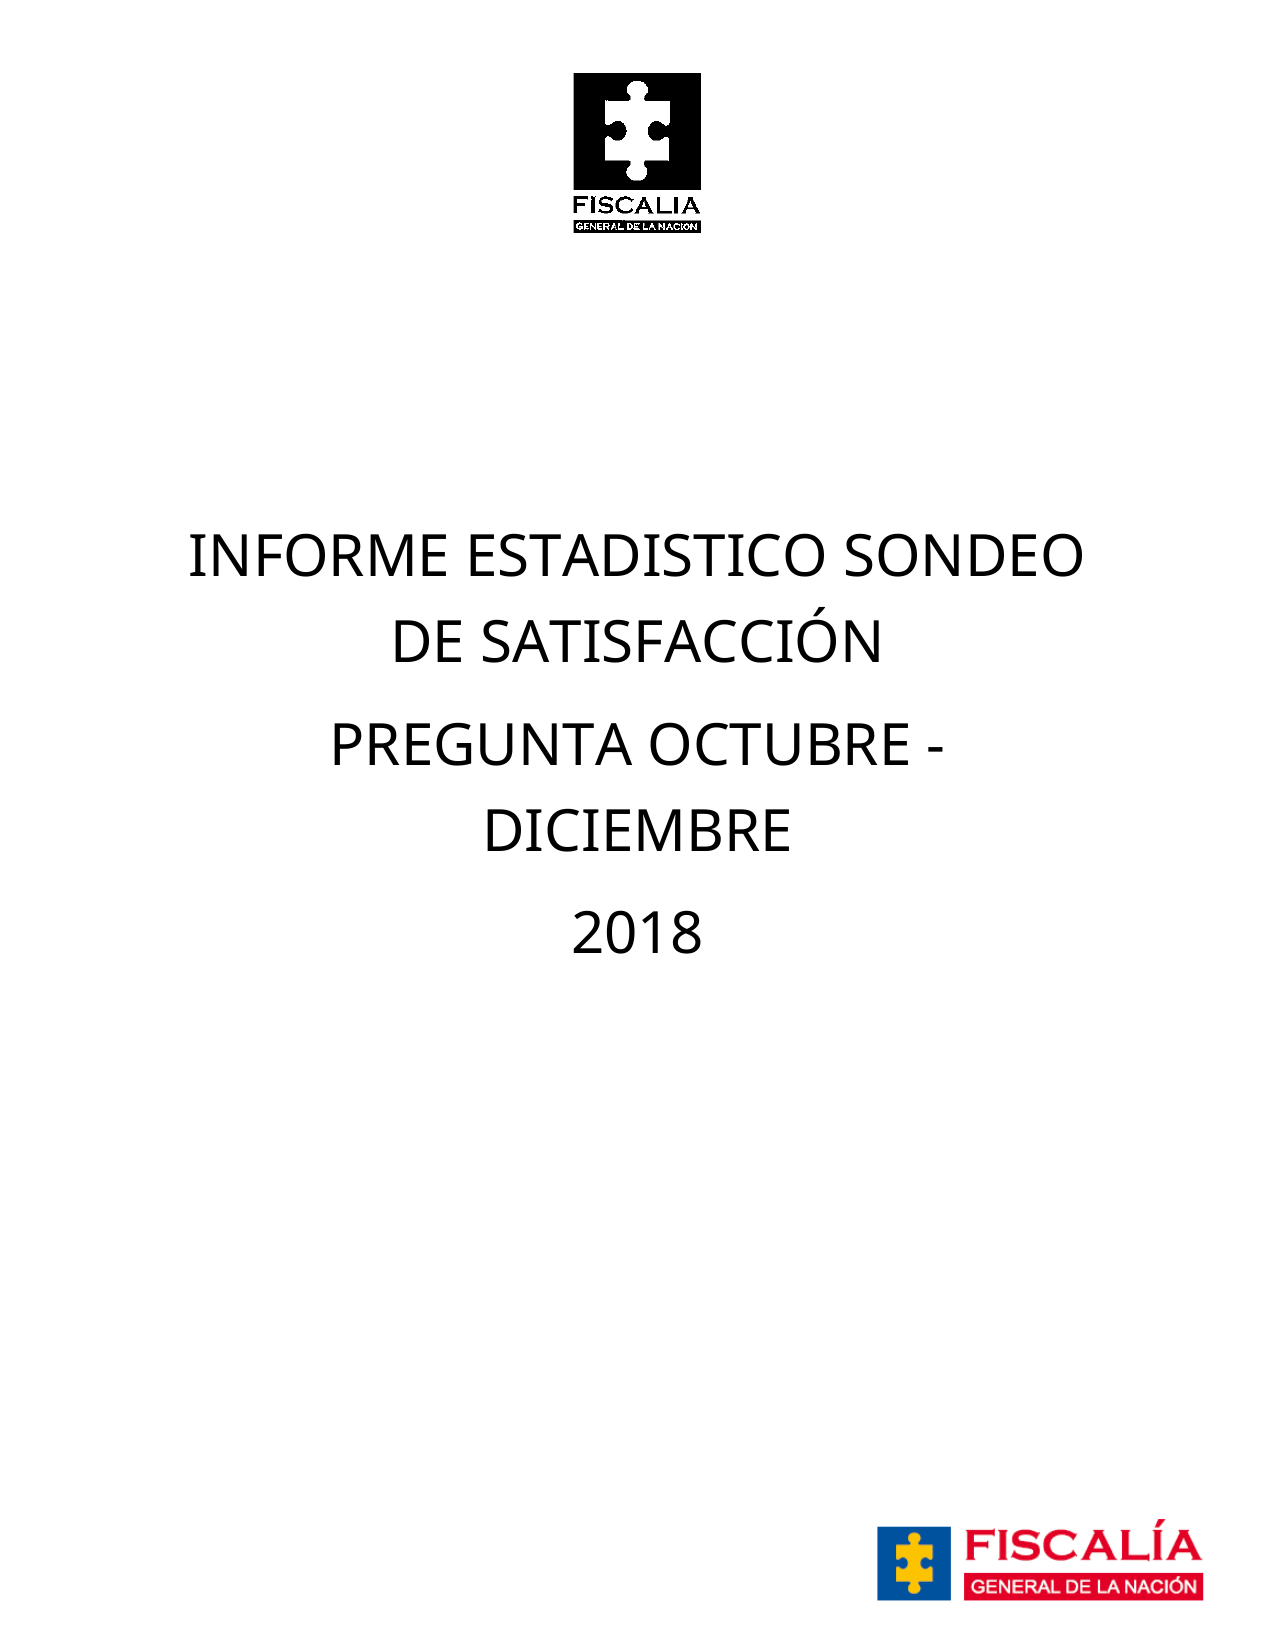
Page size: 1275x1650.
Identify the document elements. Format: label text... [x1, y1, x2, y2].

text 2018 [177, 891, 1098, 971]
text PREGUNTA OCTUBRE -DICIEMBRE [177, 703, 1098, 868]
text INFORME ESTADISTICO SONDEO DE SATISFACCIÓN [177, 514, 1098, 680]
picture [573, 73, 702, 234]
picture [861, 1518, 1212, 1617]
